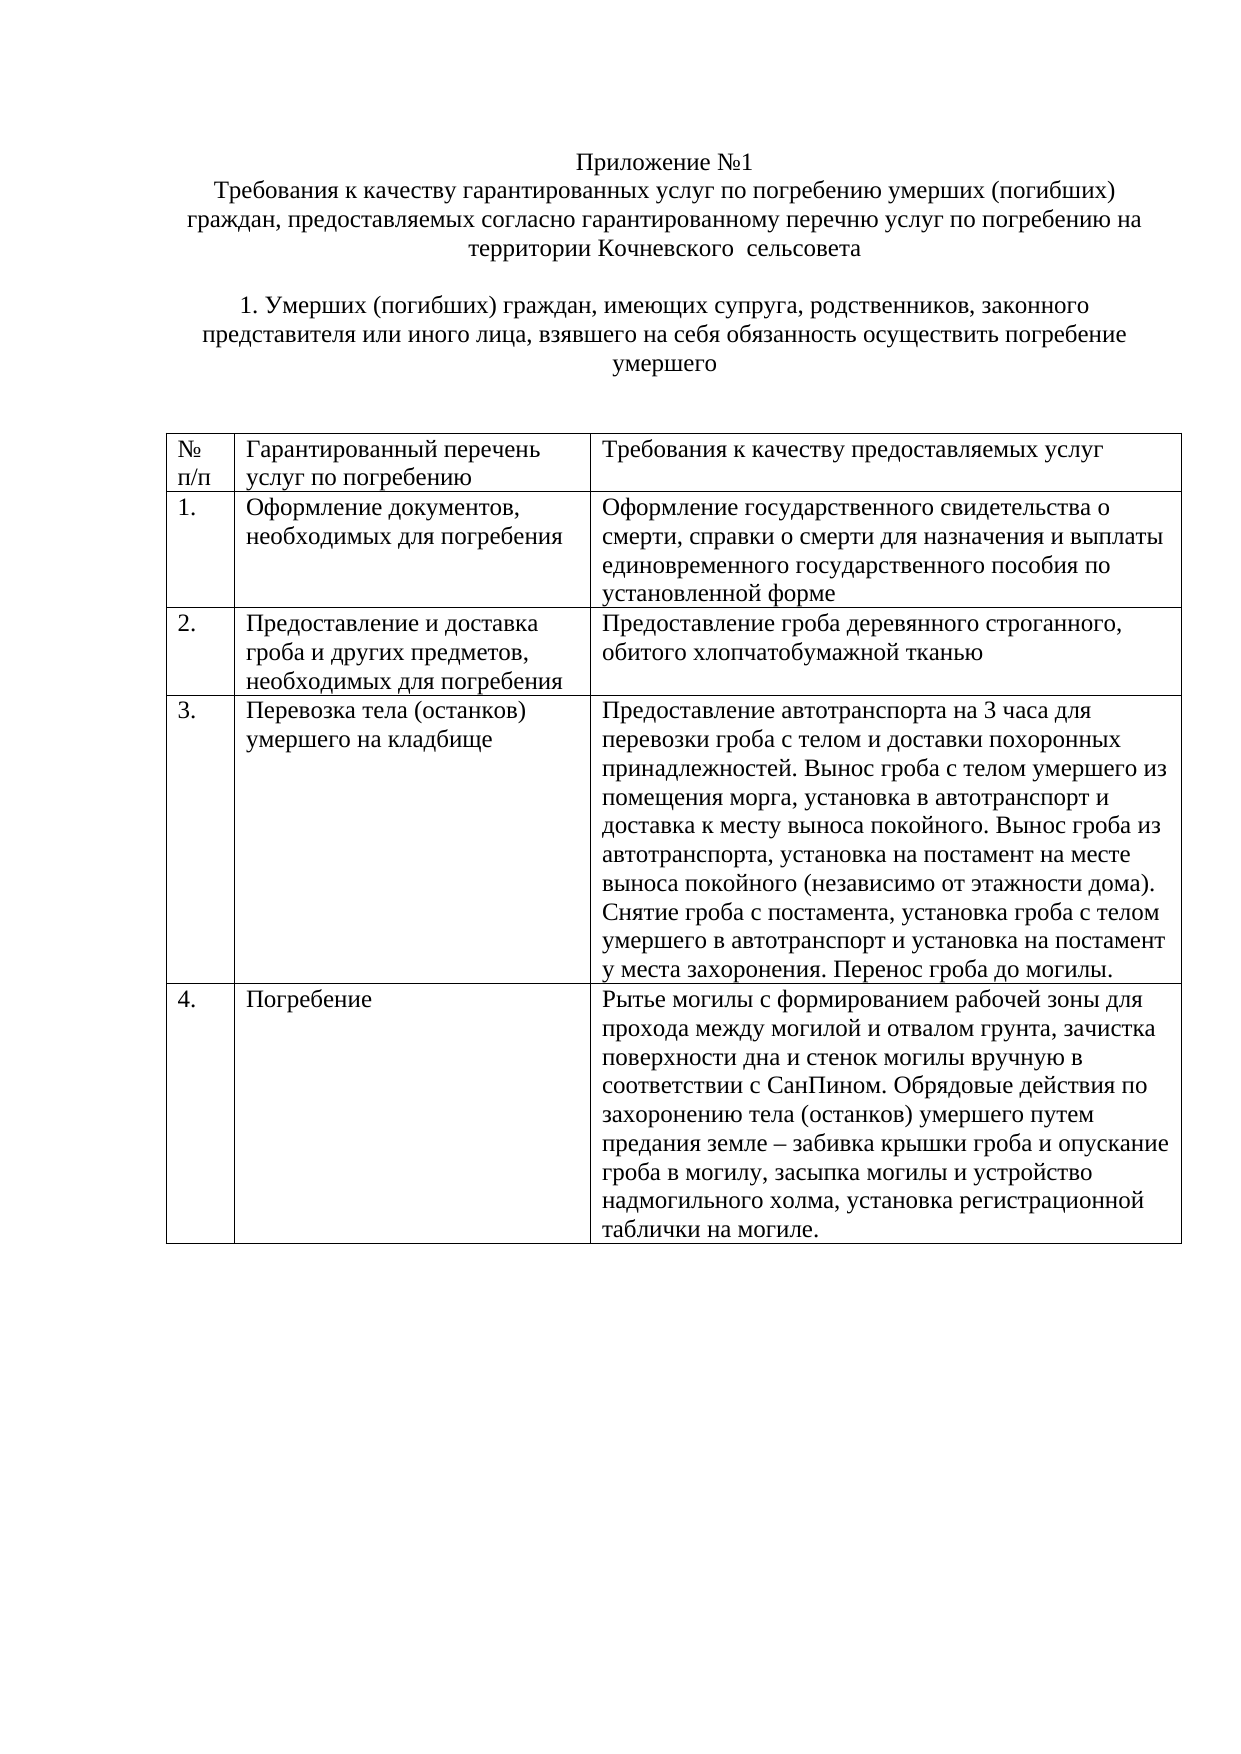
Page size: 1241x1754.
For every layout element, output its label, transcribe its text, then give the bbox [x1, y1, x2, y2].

table_cell 2. [167, 608, 234, 694]
table_cell 3. [167, 696, 234, 983]
table_cell Рытье могилы с формированием рабочей зоны для прохода между могилой и отвалом грунта, зачистка поверхности дна и стенок могилы вручную в соответствии с СанПином. Обрядовые действия по захоронению тела (останков) умершего путем предания земле – забивка крышки гроба и опускание гроба в могилу, засыпка могилы и устройство надмогильного холма, установка регистрационной таблички на могиле. [591, 984, 1181, 1243]
table_cell Перевозка тела (останков) умершего на кладбище [235, 696, 590, 983]
table_header Гарантированный перечень услуг по погребению [235, 434, 590, 491]
table_cell Оформление документов, необходимых для погребения [235, 492, 590, 607]
table_cell Погребение [235, 984, 590, 1243]
table_cell Оформление государственного свидетельства о смерти, справки о смерти для назначения и выплаты единовременного государственного пособия по установленной форме [591, 492, 1181, 607]
table_header № п/п [167, 434, 234, 491]
table_cell Предоставление гроба деревянного строганного, обитого хлопчатобумажной тканью [591, 608, 1181, 694]
table_cell Предоставление и доставка гроба и других предметов, необходимых для погребения [235, 608, 590, 694]
table_header Требования к качеству предоставляемых услуг [591, 434, 1181, 491]
text Требования к качеству гарантированных услуг по погребению умерших (погибших) граждан, предоставляемых согласно гарантированному перечню услуг по погребению на территории Кочневского сельсовета [177, 176, 1152, 262]
table_cell 4. [167, 984, 234, 1243]
table_cell 1. [167, 492, 234, 607]
table_cell Предоставление автотранспорта на 3 часа для перевозки гроба с телом и доставки похоронных принадлежностей. Вынос гроба с телом умершего из помещения морга, установка в автотранспорт и доставка к месту выноса покойного. Вынос гроба из автотранспорта, установка на постамент на месте выноса покойного (независимо от этажности дома). Снятие гроба с постамента, установка гроба с телом умершего в автотранспорт и установка на постамент у места захоронения. Перенос гроба до могилы. [591, 696, 1181, 983]
text 1. Умерших (погибших) граждан, имеющих супруга, родственников, законного представителя или иного лица, взявшего на себя обязанность осуществить погребение умершего [177, 291, 1152, 377]
text Приложение №1 [177, 147, 1152, 176]
